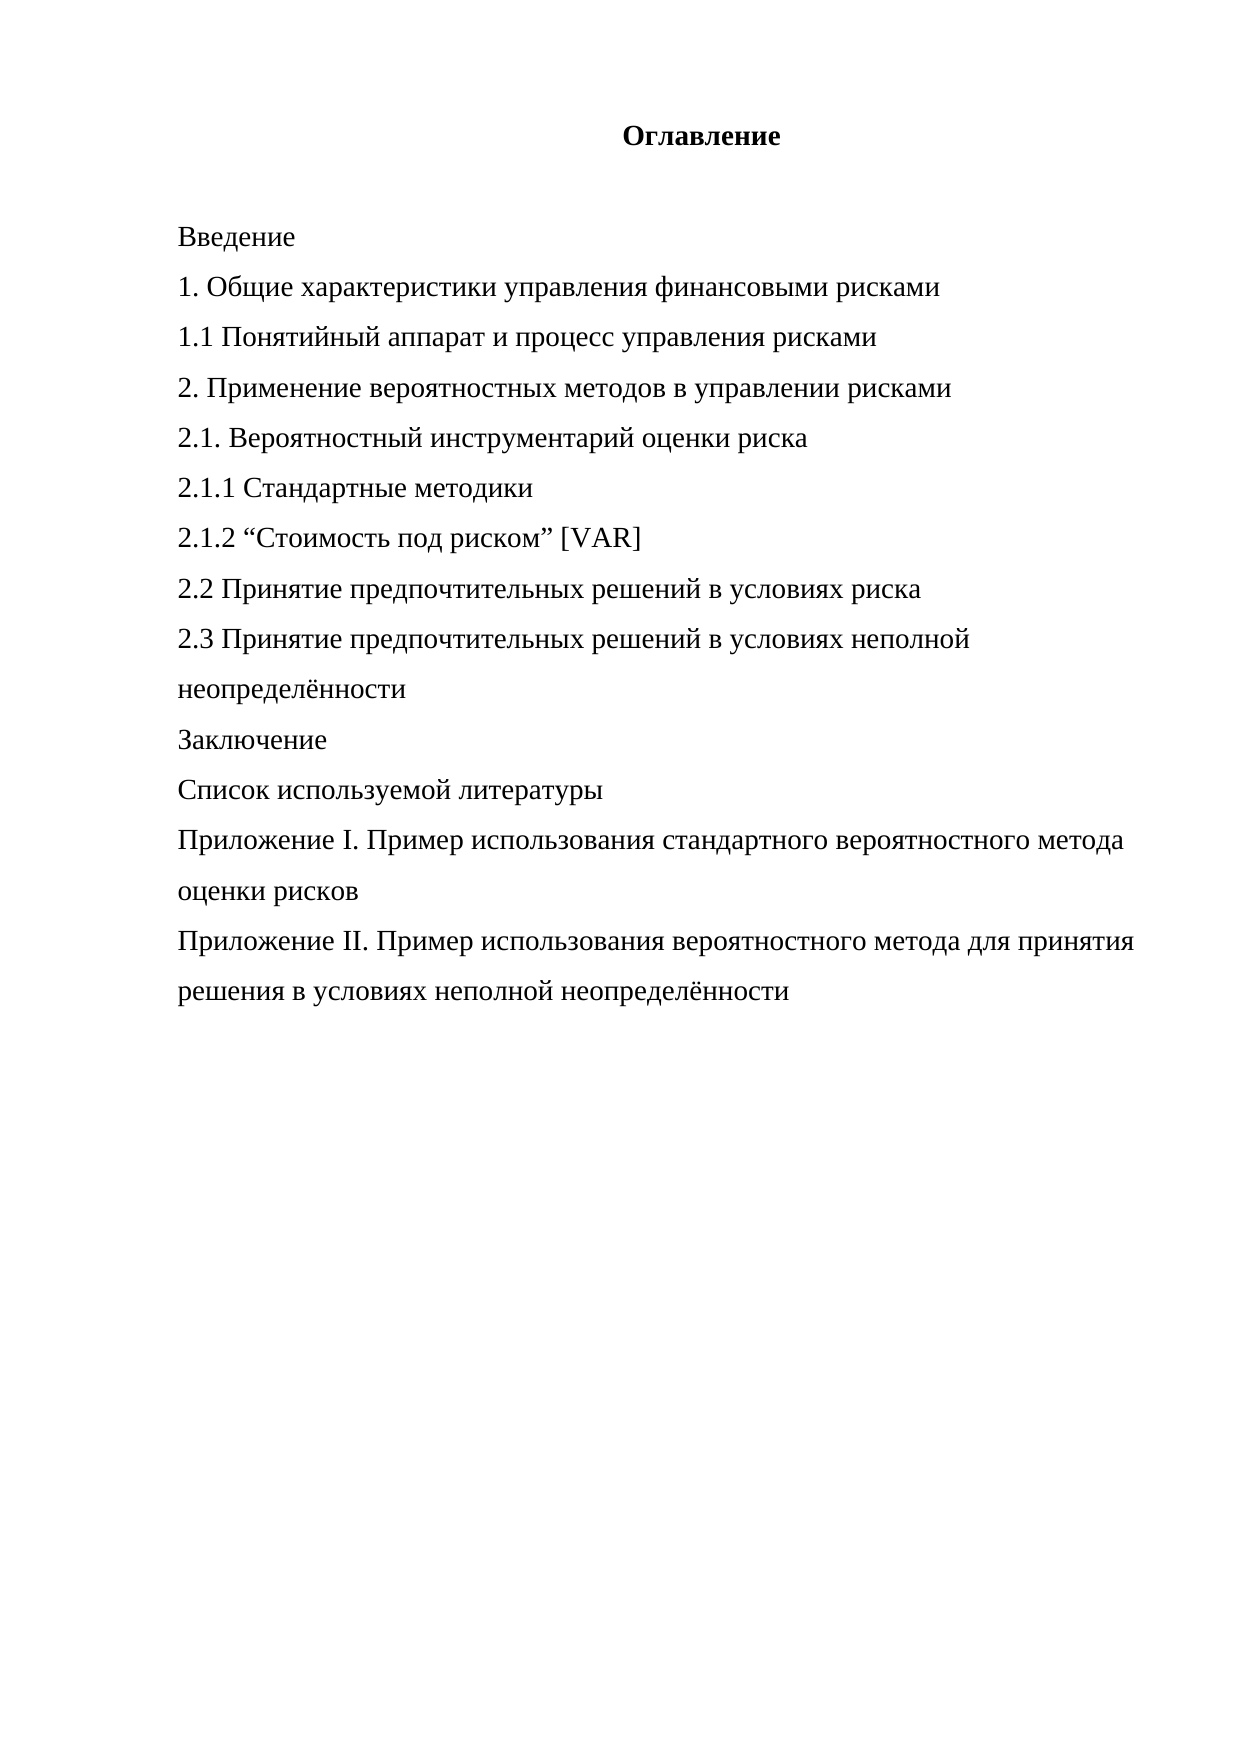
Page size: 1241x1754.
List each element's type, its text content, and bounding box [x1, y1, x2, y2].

text 2. Применение вероятностных методов в управлении рисками [177, 370, 1152, 403]
text Оглавление [177, 118, 1152, 152]
text 2.1.2 “Стоимость под риском” [VAR] [177, 521, 1152, 554]
text 2.2 Принятие предпочтительных решений в условиях риска [177, 571, 1152, 604]
text Приложение I. Пример использования стандартного вероятностного метода оценки рисков [177, 822, 1152, 906]
text 1.1 Понятийный аппарат и процесс управления рисками [177, 319, 1152, 353]
text Приложение II. Пример использования вероятностного метода для принятия решения в условиях неполной неопределённости [177, 923, 1152, 1007]
text Заключение [177, 722, 1152, 755]
text 2.3 Принятие предпочтительных решений в условиях неполной неопределённости [177, 621, 1152, 705]
text Список используемой литературы [177, 772, 1152, 806]
text 2.1.1 Стандартные методики [177, 470, 1152, 504]
text 2.1. Вероятностный инструментарий оценки риска [177, 420, 1152, 453]
text 1. Общие характеристики управления финансовыми рисками [177, 269, 1152, 303]
text Введение [177, 219, 1152, 252]
